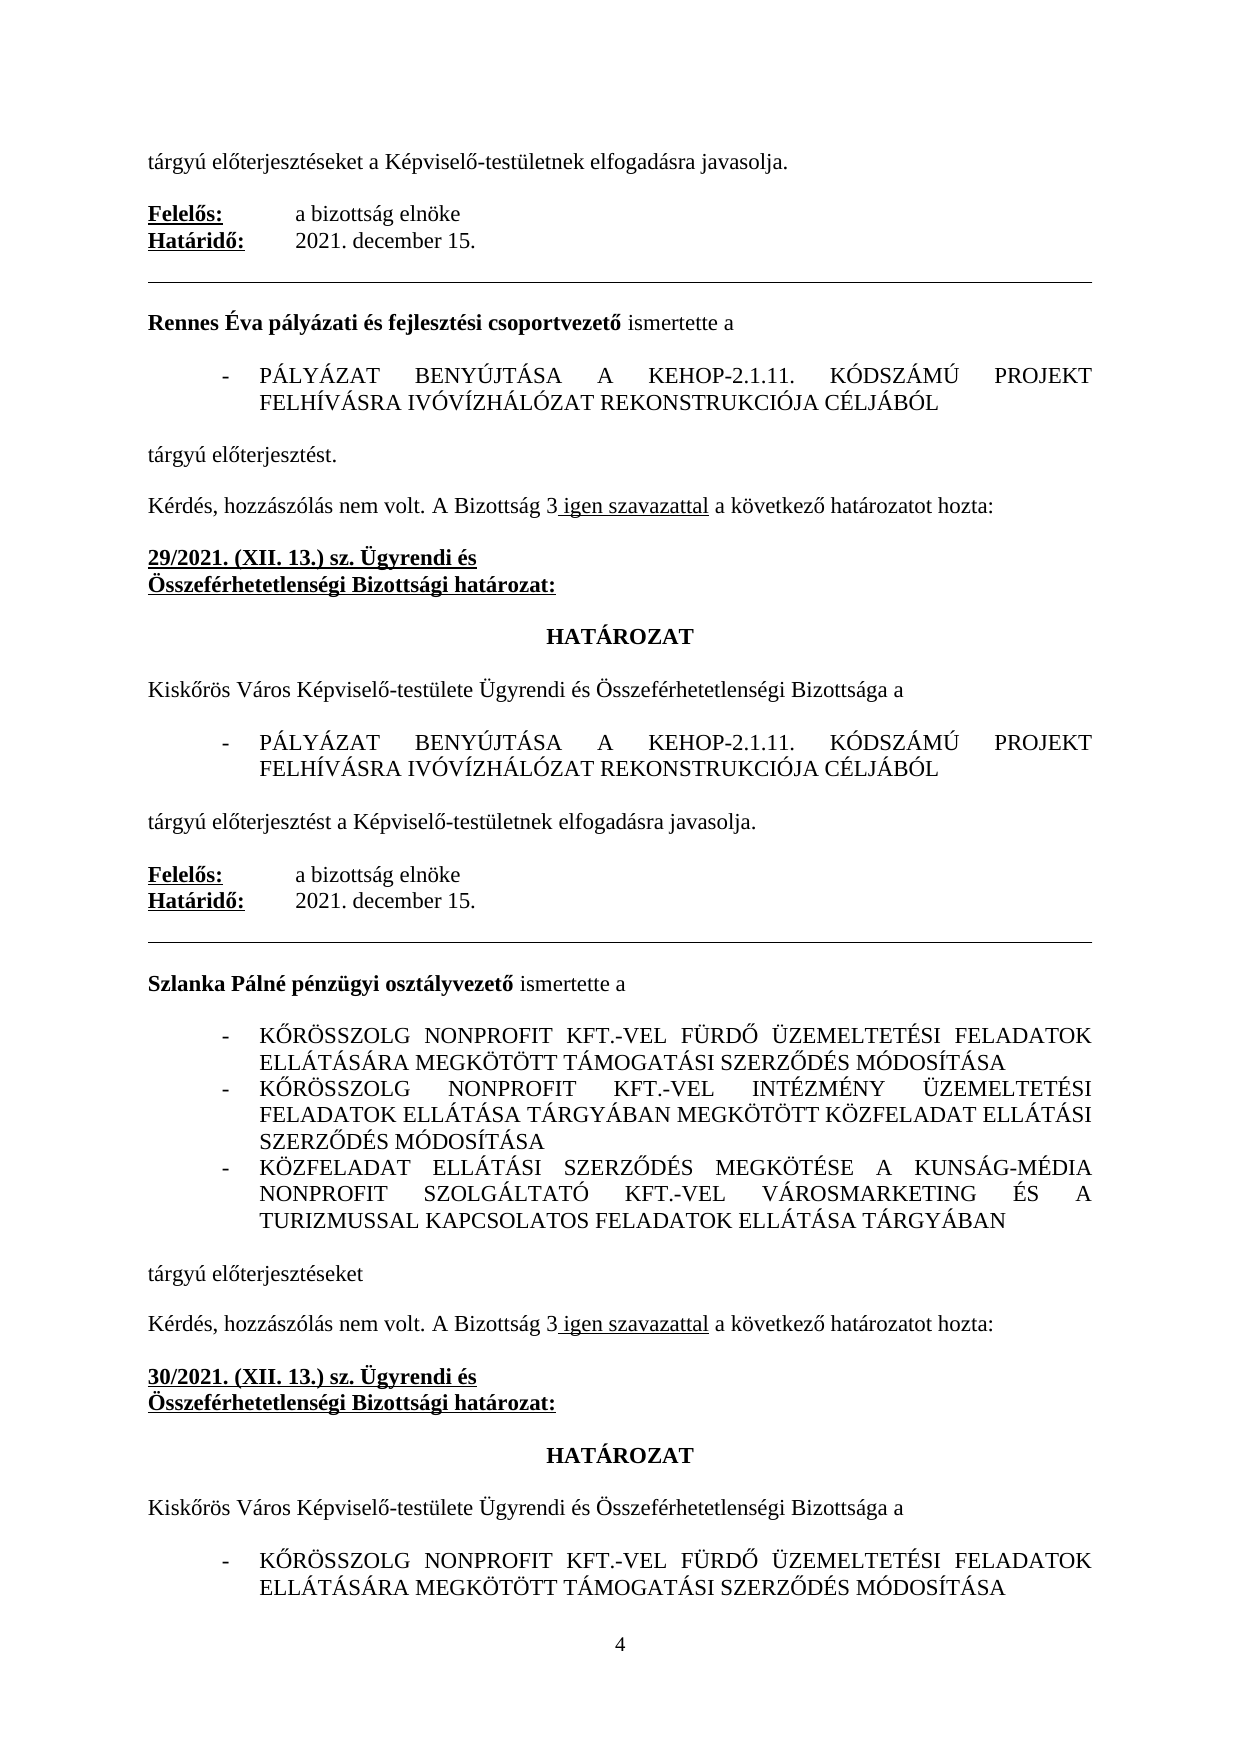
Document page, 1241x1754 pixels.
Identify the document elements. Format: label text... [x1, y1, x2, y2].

text tárgyú előterjesztéseket [148, 1259, 1092, 1286]
text Rennes Éva pályázati és fejlesztési csoportvezető ismertette a [148, 309, 1092, 336]
list Kőrösszolg nonprofit Kft.-vel FÜRDŐ ÜZEMELTETÉSI FELADATOK ELLÁTÁSÁRA megkötött támogatási szerződés MÓDOSÍTÁSA [222, 1022, 1092, 1075]
text Határidő: 2021. december 15. [148, 227, 1092, 253]
text Felelős: a bizottság elnöke [148, 200, 1092, 227]
text 29/2021. (XII. 13.) sz. Ügyrendi és [148, 544, 1092, 571]
text Kiskőrös Város Képviselő-testülete Ügyrendi és Összeférhetetlenségi Bizottsága a [148, 1494, 1092, 1521]
list pályázat benyújtása a KEHOP-2.1.11. kódszámú projekt felhívásra IVÓVÍZHÁLÓZAT REKONSTRUKCIÓJA céljából [222, 362, 1092, 415]
text Összeférhetetlenségi Bizottsági határozat: [148, 571, 1092, 597]
text tárgyú előterjesztést. [148, 441, 1092, 468]
list Kőrösszolg nonprofit Kft.-vel FÜRDŐ ÜZEMELTETÉSI FELADATOK ELLÁTÁSÁRA megkötött támogatási szerződés MÓDOSÍTÁSA [222, 1547, 1092, 1600]
text Összeférhetetlenségi Bizottsági határozat: [148, 1389, 1092, 1415]
text tárgyú előterjesztést a Képviselő-testületnek elfogadásra javasolja. [148, 808, 1092, 834]
text Kiskőrös Város Képviselő-testülete Ügyrendi és Összeférhetetlenségi Bizottsága a [148, 676, 1092, 702]
text Szlanka Pálné pénzügyi osztályvezető ismertette a [148, 970, 1092, 996]
text Határozat [148, 1442, 1092, 1468]
text Kérdés, hozzászólás nem volt. A Bizottság 3 igen szavazattal a következő határozatot hozta: [148, 492, 1092, 518]
text 30/2021. (XII. 13.) sz. Ügyrendi és [148, 1363, 1092, 1389]
list pályázat benyújtása a KEHOP-2.1.11. kódszámú projekt felhívásra IVÓVÍZHÁLÓZAT REKONSTRUKCIÓJA céljából [222, 729, 1092, 782]
list Kőrösszolg nonprofit Kft.-vel INTÉZMÉNY ÜZEMELTETÉSI FELADATOK ELLÁTÁSA TÁRGYÁBAN megkötött KÖZFELADAT ELLÁTÁSI szerződés MÓDOSÍTÁSA [222, 1075, 1092, 1154]
text tárgyú előterjesztéseket a Képviselő-testületnek elfogadásra javasolja. [148, 148, 1092, 174]
text Felelős: a bizottság elnöke [148, 861, 1092, 887]
text Kérdés, hozzászólás nem volt. A Bizottság 3 igen szavazattal a következő határozatot hozta: [148, 1310, 1092, 1336]
text Határidő: 2021. december 15. [148, 887, 1092, 913]
text Határozat [148, 623, 1092, 650]
